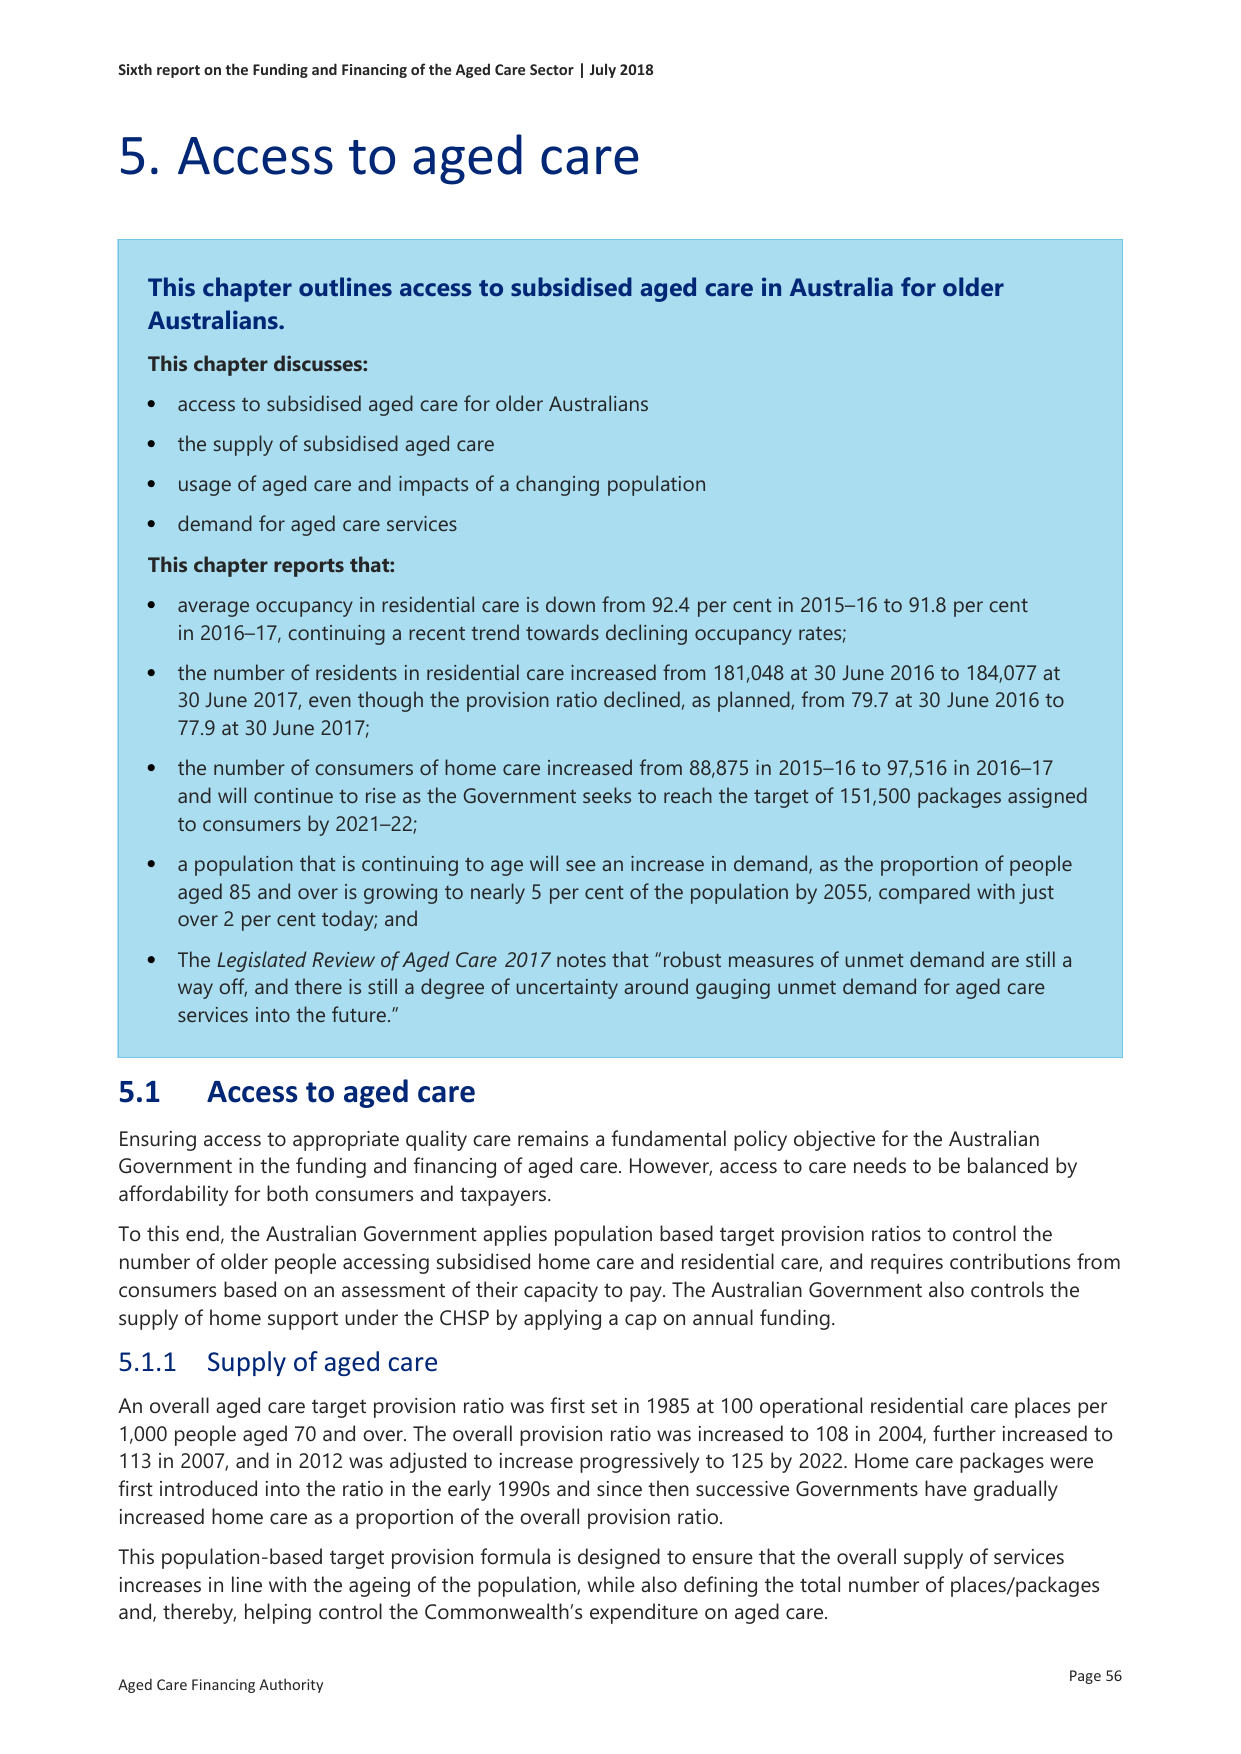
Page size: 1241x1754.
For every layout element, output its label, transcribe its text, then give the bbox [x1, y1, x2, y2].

text demand for aged care services [119, 479, 1122, 519]
text This chapter discusses: [119, 318, 1122, 358]
subtitle Access to aged care [118, 118, 1122, 189]
text This chapter reports that: [119, 519, 1122, 559]
text This population-based target provision formula is designed to ensure that the overall supply of services increases in line with the ageing of the population, while also defining the total number of places/packages and, thereby, helping control the Commonwealth’s expenditure on aged care. [118, 1542, 1122, 1625]
subtitle This chapter outlines access to subsidised aged care in Australia for older Australians. [119, 240, 1122, 318]
text the number of residents in residential care increased from 181,048 at 30 June 2016 to 184,077 at 30 June 2017, even though the provision ratio declined, as planned, from 79.7 at 30 June 2016 to 77.9 at 30 June 2017; [119, 627, 1122, 723]
text average occupancy in residential care is down from 92.4 per cent in 2015–16 to 91.8 per cent in 2016–17, continuing a recent trend towards declining occupancy rates; [119, 559, 1122, 627]
text To this end, the Australian Government applies population based target provision ratios to control the number of older people accessing subsidised home care and residential care, and requires contributions from consumers based on an assessment of their capacity to pay. The Australian Government also controls the supply of home support under the CHSP by applying a cap on annual funding. [118, 1219, 1122, 1330]
text the supply of subsidised aged care [119, 399, 1122, 439]
subtitle Access to aged care [118, 1070, 1122, 1111]
text usage of aged care and impacts of a changing population [119, 439, 1122, 479]
text The Legislated Review of Aged Care 2017 notes that “robust measures of unmet demand are still a way off, and there is still a degree of uncertainty around gauging unmet demand for aged care services into the future.” [119, 914, 1122, 1057]
text a population that is continuing to age will see an increase in demand, as the proportion of people aged 85 and over is growing to nearly 5 per cent of the population by 2055, compared with just over 2 per cent today; and [119, 819, 1122, 914]
text access to subsidised aged care for older Australians [119, 358, 1122, 399]
text the number of consumers of home care increased from 88,875 in 2015–16 to 97,516 in 2016–17 and will continue to rise as the Government seeks to reach the target of 151,500 packages assigned to consumers by 2021–22; [119, 723, 1122, 819]
text An overall aged care target provision ratio was first set in 1985 at 100 operational residential care places per 1,000 people aged 70 and over. The overall provision ratio was increased to 108 in 2004, further increased to 113 in 2007, and in 2012 was adjusted to increase progressively to 125 by 2022. Home care packages were first introduced into the ratio in the early 1990s and since then successive Governments have gradually increased home care as a proportion of the overall provision ratio. [118, 1391, 1122, 1529]
text Ensuring access to appropriate quality care remains a fundamental policy objective for the Australian Government in the funding and financing of aged care. However, access to care needs to be balanced by affordability for both consumers and taxpayers. [118, 1124, 1122, 1207]
subtitle Supply of aged care [118, 1343, 1122, 1378]
